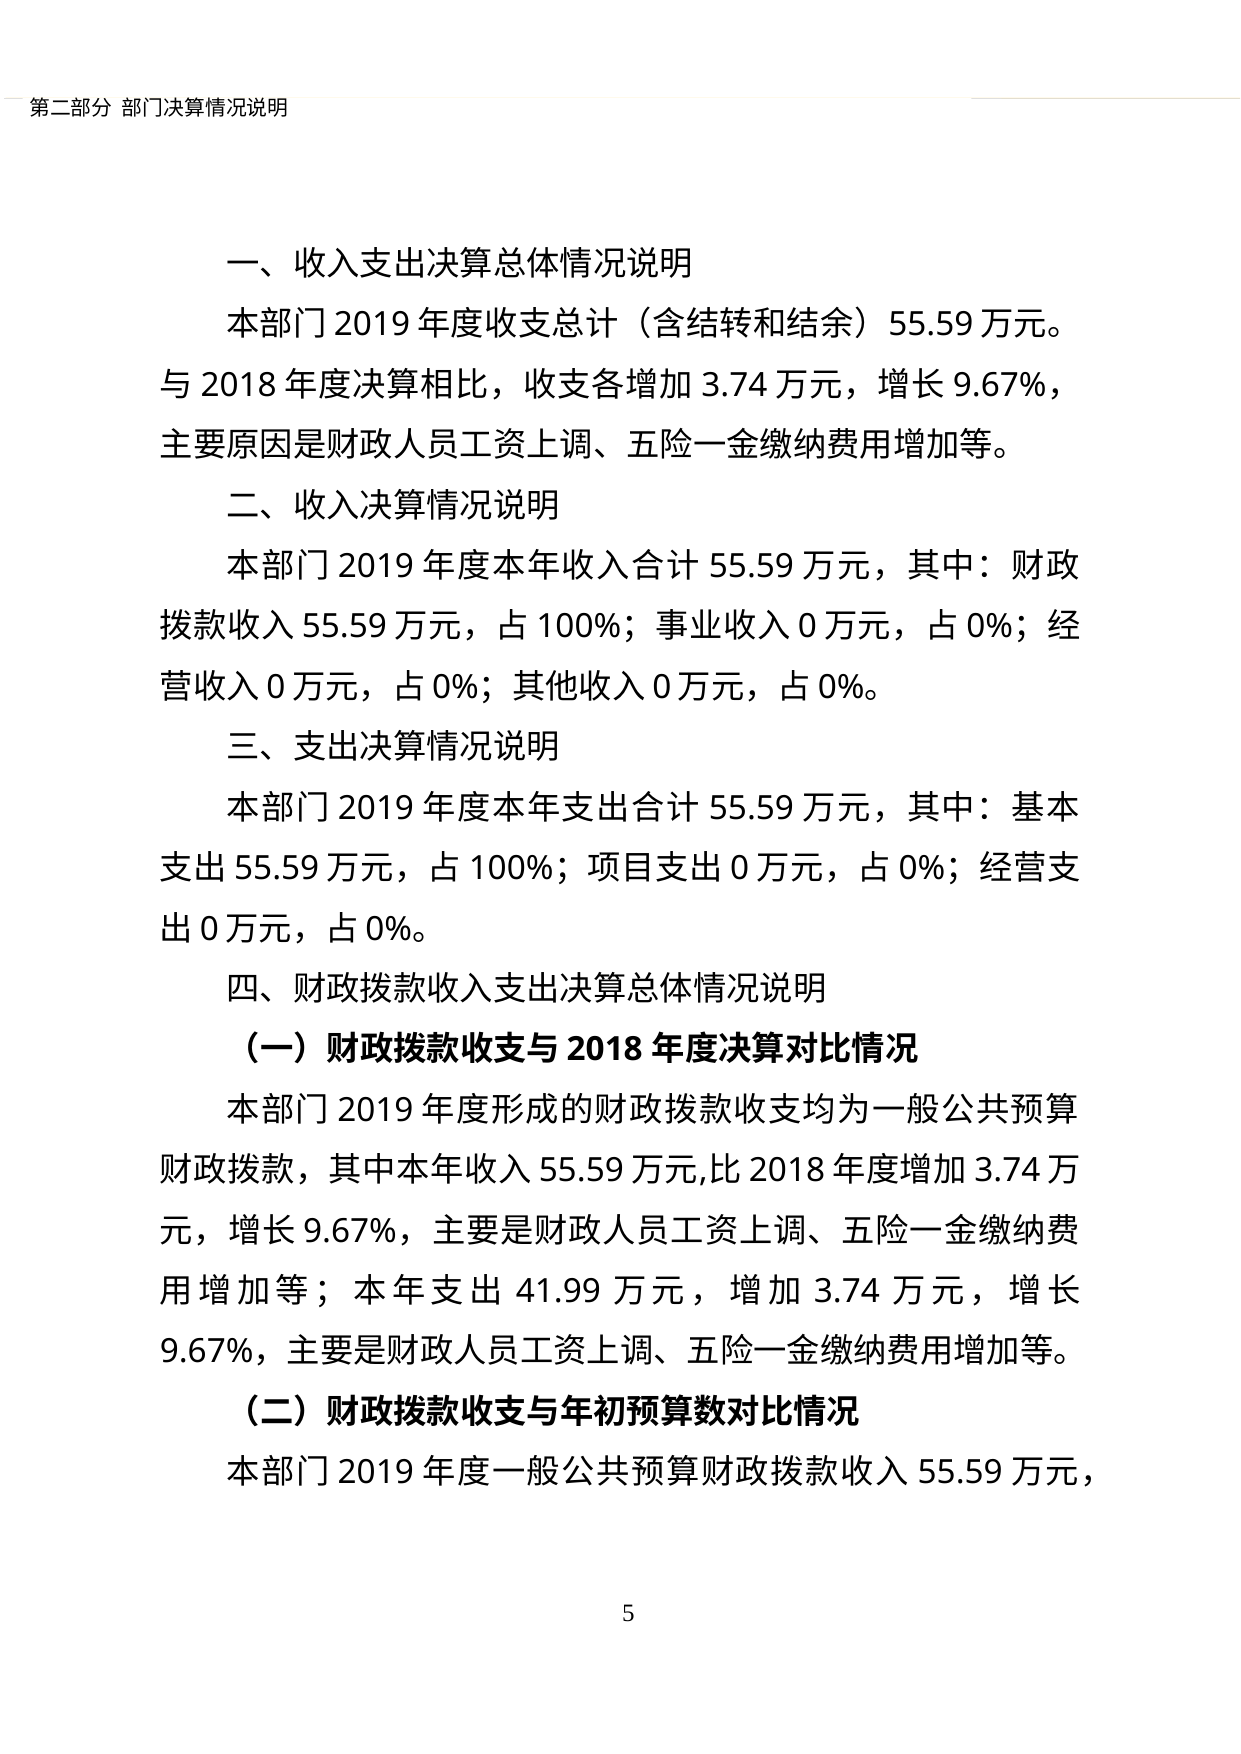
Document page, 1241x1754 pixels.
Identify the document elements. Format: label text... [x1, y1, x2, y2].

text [159, 1435, 1081, 1496]
text 本部门2019年度收支总计（含结转和结余）55.59万元。与2018年度决算相比，收支各增加3.74万元，增长9.67%，主要原因是财政人员工资上调、五险一金缴纳费用增加等。 [159, 287, 1081, 469]
text 二、收入决算情况说明 [159, 469, 1081, 529]
text 四、财政拨款收入支出决算总体情况说明 [159, 952, 1081, 1012]
text （一）财政拨款收支与2018 年度决算对比情况 [159, 1012, 1081, 1073]
text 本部门2019年度本年支出合计55.59万元，其中：基本支出55.59万元，占100%；项目支出0万元，占0%；经营支出0万元，占0%。 [159, 771, 1081, 952]
text 一、收入支出决算总体情况说明 [159, 227, 1081, 287]
text 本部门2019年度形成的财政拨款收支均为一般公共预算财政拨款，其中本年收入55.59万元,比2018年度增加3.74万元，增长9.67%，主要是财政人员工资上调、五险一金缴纳费用增加等；本年支出41.99万元，增加3.74万元，增长9.67%，主要是财政人员工资上调、五险一金缴纳费用增加等。 [159, 1073, 1081, 1375]
text （二）财政拨款收支与年初预算数对比情况 [159, 1375, 1081, 1435]
text 本部门2019年度本年收入合计55.59万元，其中：财政拨款收入55.59万元，占100%；事业收入0万元，占0%；经营收入0万元，占0%；其他收入0万元，占0%。 [159, 529, 1081, 710]
text 三、支出决算情况说明 [159, 710, 1081, 771]
